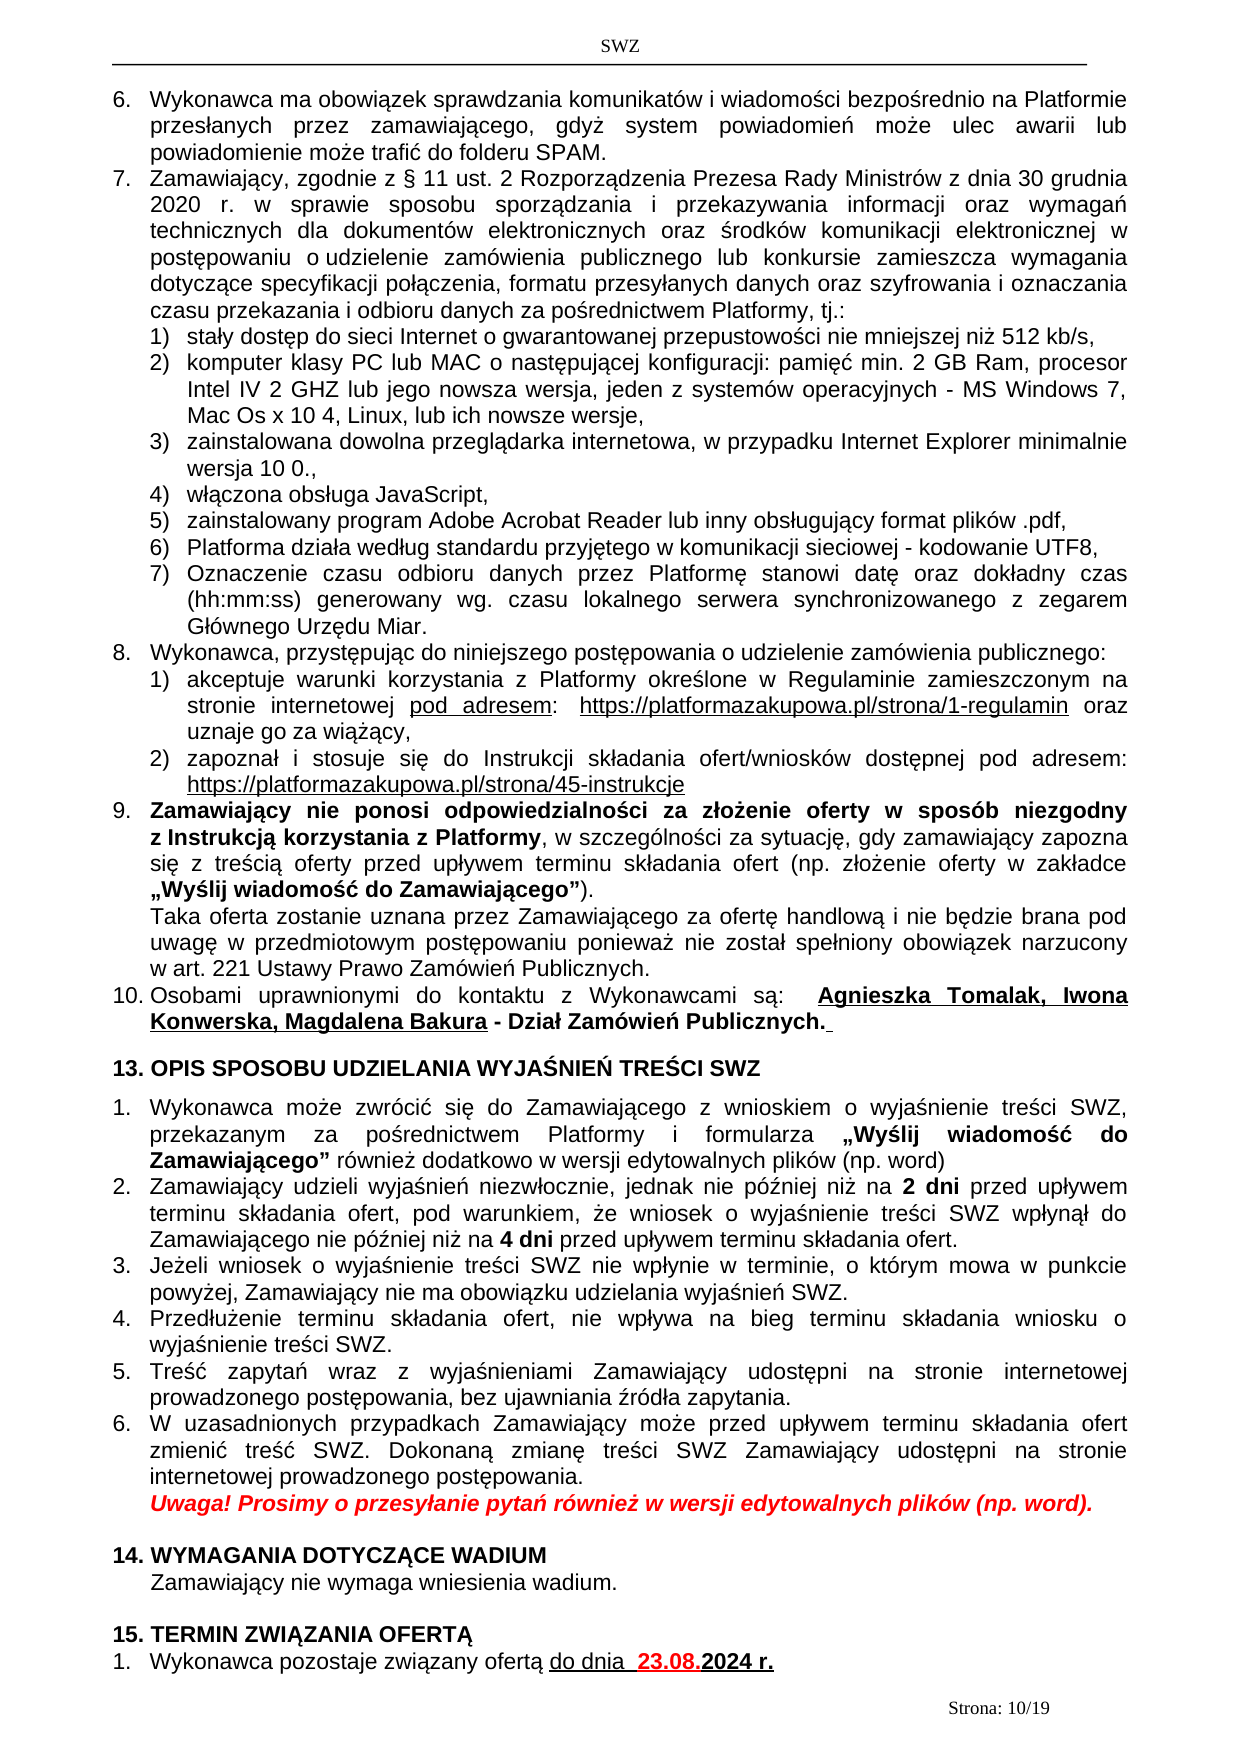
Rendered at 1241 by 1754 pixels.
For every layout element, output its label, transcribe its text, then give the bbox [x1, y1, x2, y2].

subtitle 15. Termin związania ofertą [112, 1621, 1128, 1648]
list komputer klasy PC lub MAC o następującej konfiguracji: pamięć min. 2 GB Ram, procesor Intel IV 2 GHZ lub jego nowsza wersja, jeden z systemów operacyjnych - MS Windows 7, Mac Os x 10 4, Linux, lub ich nowsze wersje, [149, 349, 1128, 428]
subtitle Wykonawca pozostaje związany ofertą do dnia 23.08.2024 r. [112, 1648, 1128, 1674]
list zapoznał i stosuje się do Instrukcji składania ofert/wniosków dostępnej pod adresem: https://platformazakupowa.pl/strona/45-instrukcje [149, 744, 1128, 797]
list stały dostęp do sieci Internet o gwarantowanej przepustowości nie mniejszej niż 512 kb/s, [149, 323, 1128, 349]
list Wykonawca ma obowiązek sprawdzania komunikatów i wiadomości bezpośrednio na Platformie przesłanych przez zamawiającego, gdyż system powiadomień może ulec awarii lub powiadomienie może trafić do folderu SPAM. [112, 86, 1128, 165]
subtitle Wykonawca może zwrócić się do Zamawiającego z wnioskiem o wyjaśnienie treści SWZ, przekazanym za pośrednictwem Platformy i formularza „Wyślij wiadomość do Zamawiającego” również dodatkowo w wersji edytowalnych plików (np. word) [112, 1094, 1128, 1173]
subtitle Zamawiający udzieli wyjaśnień niezwłocznie, jednak nie później niż na 2 dni przed upływem terminu składania ofert, pod warunkiem, że wniosek o wyjaśnienie treści SWZ wpłynął do Zamawiającego nie później niż na 4 dni przed upływem terminu składania ofert. [112, 1173, 1128, 1252]
list Zamawiający nie ponosi odpowiedzialności za złożenie oferty w sposób niezgodny z Instrukcją korzystania z Platformy, w szczególności za sytuację, gdy zamawiający zapozna się z treścią oferty przed upływem terminu składania ofert (np. złożenie oferty w zakładce „Wyślij wiadomość do Zamawiającego”). [112, 797, 1128, 903]
subtitle Treść zapytań wraz z wyjaśnieniami Zamawiający udostępni na stronie internetowej prowadzonego postępowania, bez ujawniania źródła zapytania. [112, 1358, 1128, 1410]
list Zamawiający, zgodnie z § 11 ust. 2 Rozporządzenia Prezesa Rady Ministrów z dnia 30 grudnia 2020 r. w sprawie sposobu sporządzania i przekazywania informacji oraz wymagań technicznych dla dokumentów elektronicznych oraz środków komunikacji elektronicznej w postępowaniu o udzielenie zamówienia publicznego lub konkursie zamieszcza wymagania dotyczące specyfikacji połączenia, formatu przesyłanych danych oraz szyfrowania i oznaczania czasu przekazania i odbioru danych za pośrednictwem Platformy, tj.: [112, 165, 1128, 323]
list Platforma działa według standardu przyjętego w komunikacji sieciowej - kodowanie UTF8, [149, 534, 1128, 560]
list Wykonawca, przystępując do niniejszego postępowania o udzielenie zamówienia publicznego: [112, 639, 1128, 666]
list włączona obsługa JavaScript, [149, 481, 1128, 507]
list Osobami uprawnionymi do kontaktu z Wykonawcami są: Agnieszka Tomalak, Iwona Konwerska, Magdalena Bakura - Dział Zamówień Publicznych. [112, 982, 1128, 1034]
list akceptuje warunki korzystania z Platformy określone w Regulaminie zamieszczonym na stronie internetowej pod adresem: https://platformazakupowa.pl/strona/1-regulamin oraz uznaje go za wiążący, [149, 666, 1128, 744]
subtitle Uwaga! Prosimy o przesyłanie pytań również w wersji edytowalnych plików (np. word). [150, 1489, 1128, 1516]
subtitle Jeżeli wniosek o wyjaśnienie treści SWZ nie wpłynie w terminie, o którym mowa w punkcie powyżej, Zamawiający nie ma obowiązku udzielania wyjaśnień SWZ. [112, 1252, 1128, 1305]
subtitle 13. OPIS SPOSOBU UDZIELANIA WYJAŚNIEŃ TREŚCI SWZ [112, 1055, 1128, 1082]
list Oznaczenie czasu odbioru danych przez Platformę stanowi datę oraz dokładny czas (hh:mm:ss) generowany wg. czasu lokalnego serwera synchronizowanego z zegarem Głównego Urzędu Miar. [149, 560, 1128, 639]
subtitle 14. Wymagania dotyczące wadium [112, 1542, 1128, 1568]
subtitle Przedłużenie terminu składania ofert, nie wpływa na bieg terminu składania wniosku o wyjaśnienie treści SWZ. [112, 1305, 1128, 1358]
list zainstalowany program Adobe Acrobat Reader lub inny obsługujący format plików .pdf, [149, 507, 1128, 534]
subtitle W uzasadnionych przypadkach Zamawiający może przed upływem terminu składania ofert zmienić treść SWZ. Dokonaną zmianę treści SWZ Zamawiający udostępni na stronie internetowej prowadzonego postępowania. [112, 1410, 1128, 1489]
list zainstalowana dowolna przeglądarka internetowa, w przypadku Internet Explorer minimalnie wersja 10 0., [149, 428, 1128, 481]
subtitle Zamawiający nie wymaga wniesienia wadium. [112, 1568, 1128, 1595]
list Taka oferta zostanie uznana przez Zamawiającego za ofertę handlową i nie będzie brana pod uwagę w przedmiotowym postępowaniu ponieważ nie został spełniony obowiązek narzucony w art. 221 Ustawy Prawo Zamówień Publicznych. [150, 903, 1128, 982]
